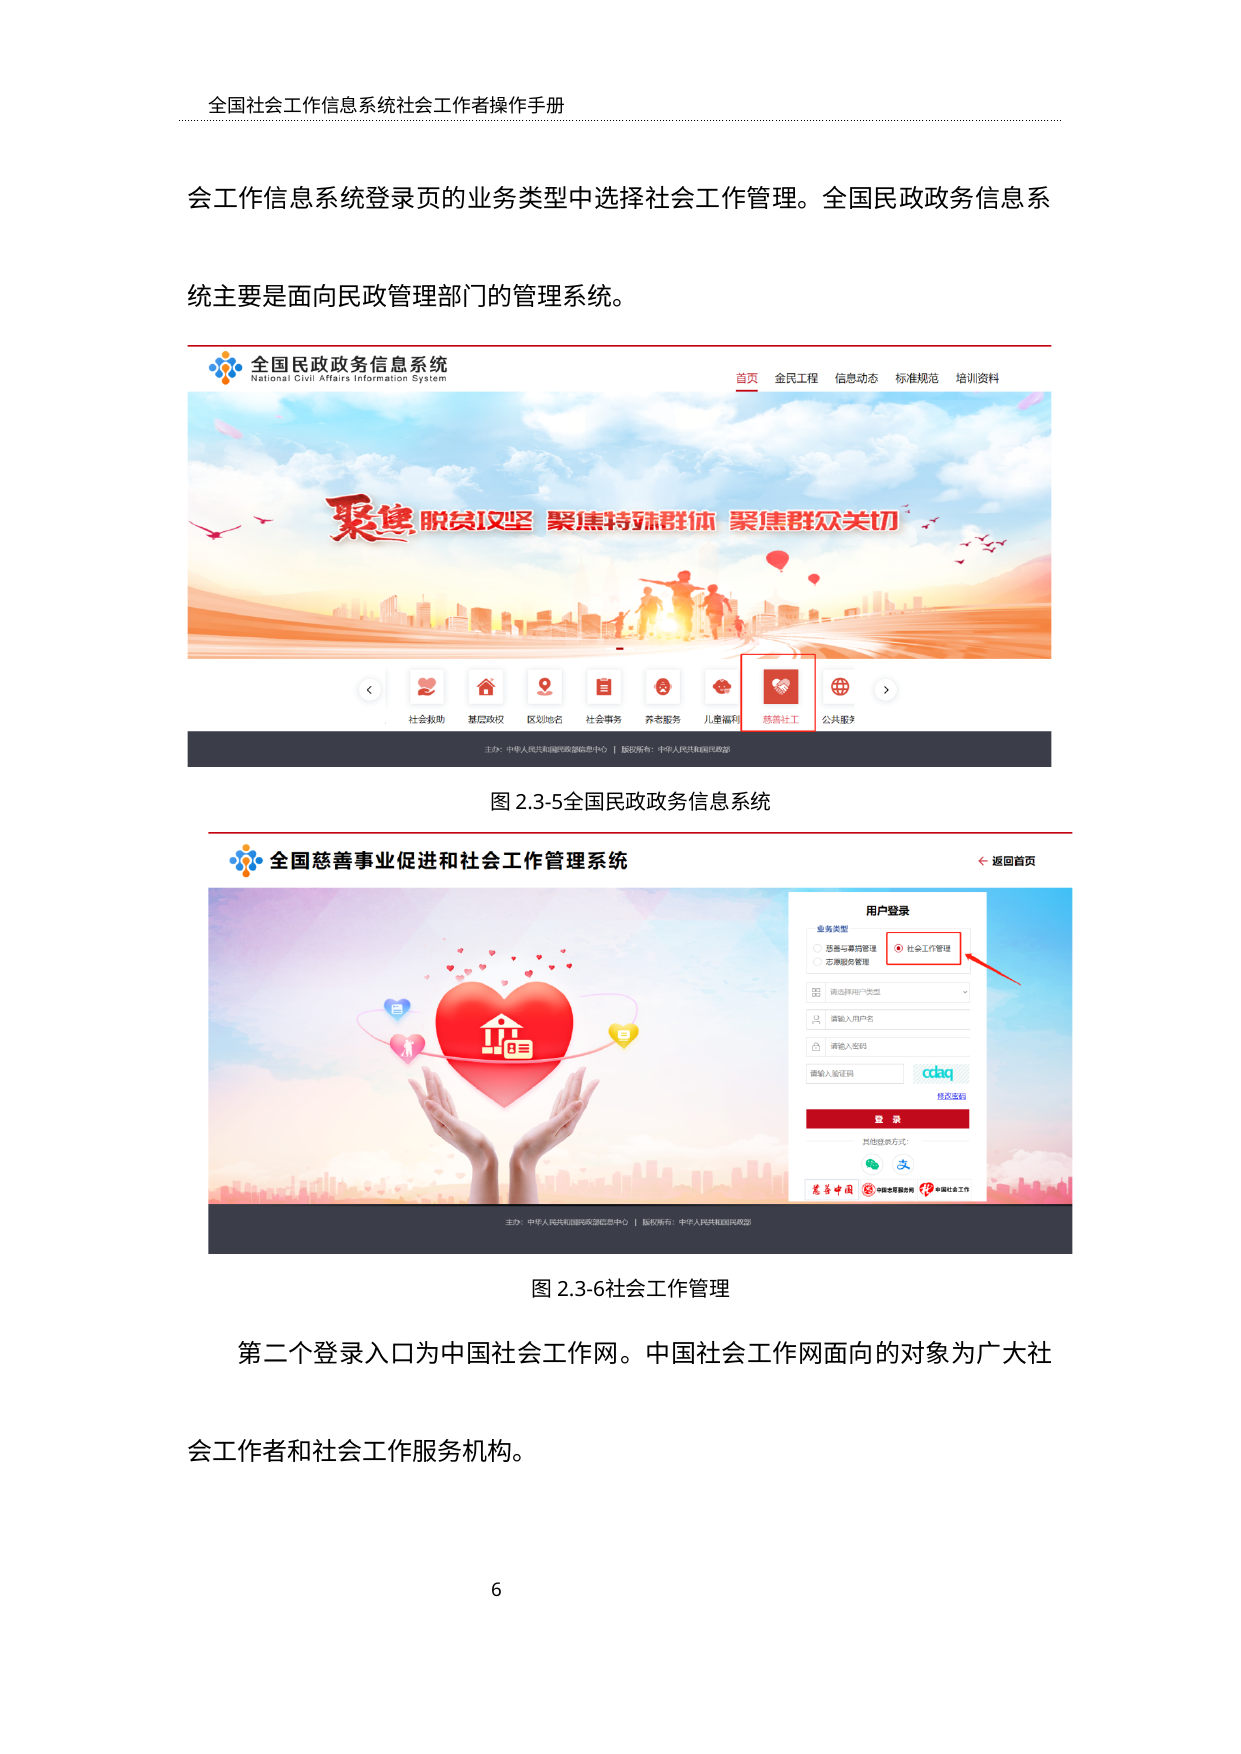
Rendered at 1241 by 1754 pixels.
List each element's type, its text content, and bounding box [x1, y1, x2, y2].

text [187, 164, 1053, 327]
picture [208, 832, 1073, 1254]
text 第二个登录入口为中国社会工作网。中国社会工作网面向的对象为广大社会工作者和社会工作服务机构。 [187, 1319, 1053, 1482]
picture [187, 345, 1052, 767]
